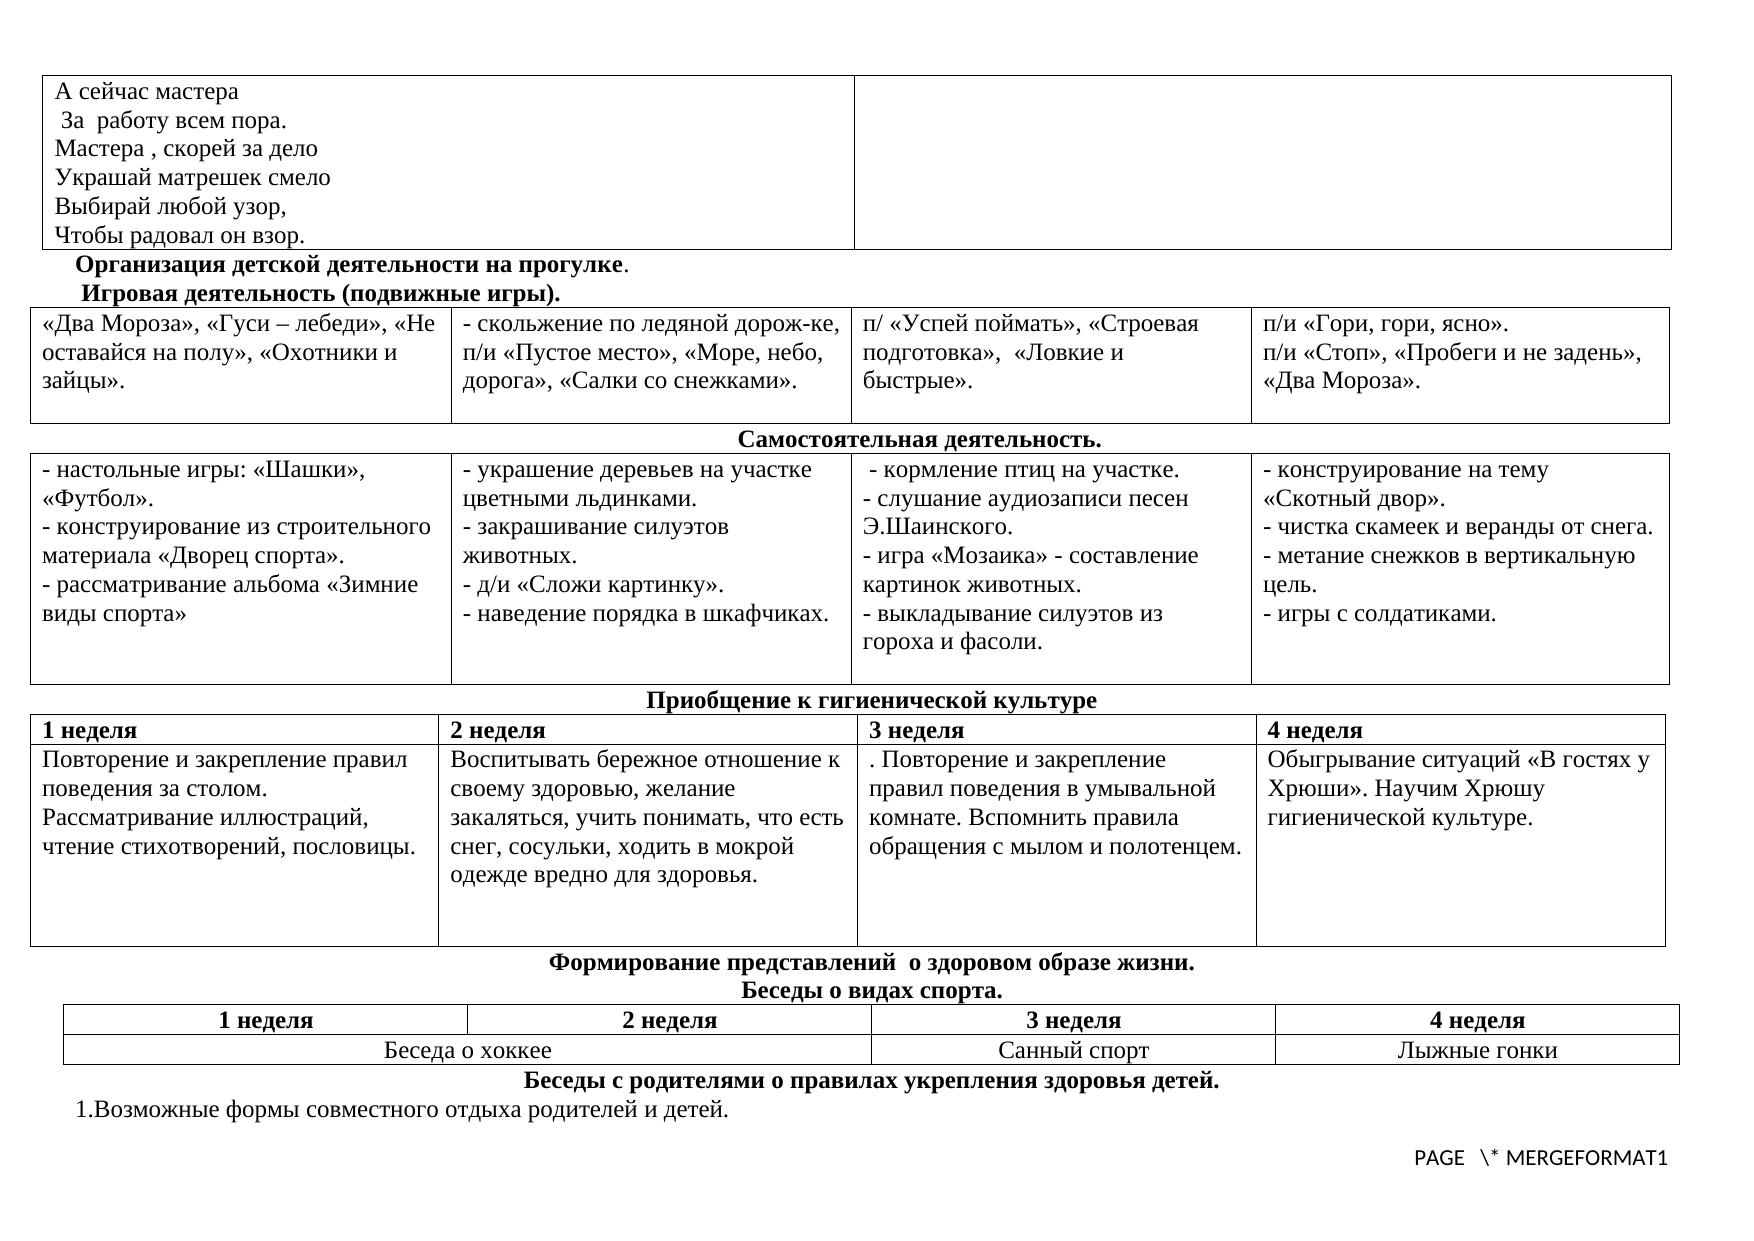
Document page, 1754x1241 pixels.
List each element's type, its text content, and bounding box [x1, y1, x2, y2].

table_header 1 неделя [31, 715, 438, 743]
table_cell Воспитывать бережное отношение к своему здоровью, желание закаляться, учить понимать, что есть снег, сосульки, ходить в мокрой одежде вредно для здоровья. [439, 745, 857, 946]
text Игровая деятельность (подвижные игры). [75, 278, 1668, 307]
table_header «Два Мороза», «Гуси – лебеди», «Не оставайся на полу», «Охотники и зайцы». [31, 308, 451, 423]
table_cell Беседа о хоккее [64, 1035, 871, 1064]
text Беседы с родителями о правилах укрепления здоровья детей. [75, 1065, 1668, 1094]
text Приобщение к гигиенической культуре [75, 685, 1668, 714]
text Формирование представлений о здоровом образе жизни. [75, 947, 1668, 976]
table_header 4 неделя [1276, 1005, 1679, 1034]
text 1.Возможные формы совместного отдыха родителей и детей. [75, 1094, 1668, 1122]
table_cell Обыгрывание ситуаций «В гостях у Хрюши». Научим Хрюшу гигиенической культуре. [1257, 745, 1665, 946]
table_header п/и «Гори, гори, ясно». п/и «Стоп», «Пробеги и не задень», «Два Мороза». [1252, 308, 1669, 423]
table_header - настольные игры: «Шашки», «Футбол». - конструирование из строительного материала «Дворец спорта». - рассматривание альбома «Зимние виды спорта» [31, 454, 451, 684]
table_header 3 неделя [858, 715, 1256, 743]
text Беседы о видах спорта. [75, 976, 1668, 1004]
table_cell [855, 76, 1671, 248]
table_header 1 неделя [64, 1005, 467, 1034]
table_header - конструирование на тему «Скотный двор». - чистка скамеек и веранды от снега. - метание снежков в вертикальную цель. - игры с солдатиками. [1252, 454, 1669, 684]
table_header - кормление птиц на участке. - слушание аудиозаписи песен Э.Шаинского. - игра «Мозаика» - составление картинок животных. - выкладывание силуэтов из гороха и фасоли. [852, 454, 1251, 684]
table_header п/ «Успей поймать», «Строевая подготовка», «Ловкие и быстрые». [852, 308, 1251, 423]
table_header - скольжение по ледяной дорож-ке, п/и «Пустое место», «Море, небо, дорога», «Салки со снежками». [452, 308, 851, 423]
table_cell . Повторение и закрепление правил поведения в умывальной комнате. Вспомнить правила обращения с мылом и полотенцем. [858, 745, 1256, 946]
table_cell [43, 76, 854, 248]
table_header - украшение деревьев на участке цветными льдинками. - закрашивание силуэтов животных. - д/и «Сложи картинку». - наведение порядка в шкафчиках. [452, 454, 851, 684]
text Самостоятельная деятельность. [75, 424, 1668, 453]
table_header 2 неделя [468, 1005, 871, 1034]
table_cell Санный спорт [872, 1035, 1275, 1064]
text Организация детской деятельности на прогулке. [75, 250, 1668, 278]
table_cell Повторение и закрепление правил поведения за столом. Рассматривание иллюстраций, чтение стихотворений, пословицы. [31, 745, 438, 946]
table_header 2 неделя [439, 715, 857, 743]
table_cell Лыжные гонки [1276, 1035, 1679, 1064]
table_header 4 неделя [1257, 715, 1665, 743]
table_header 3 неделя [872, 1005, 1275, 1034]
